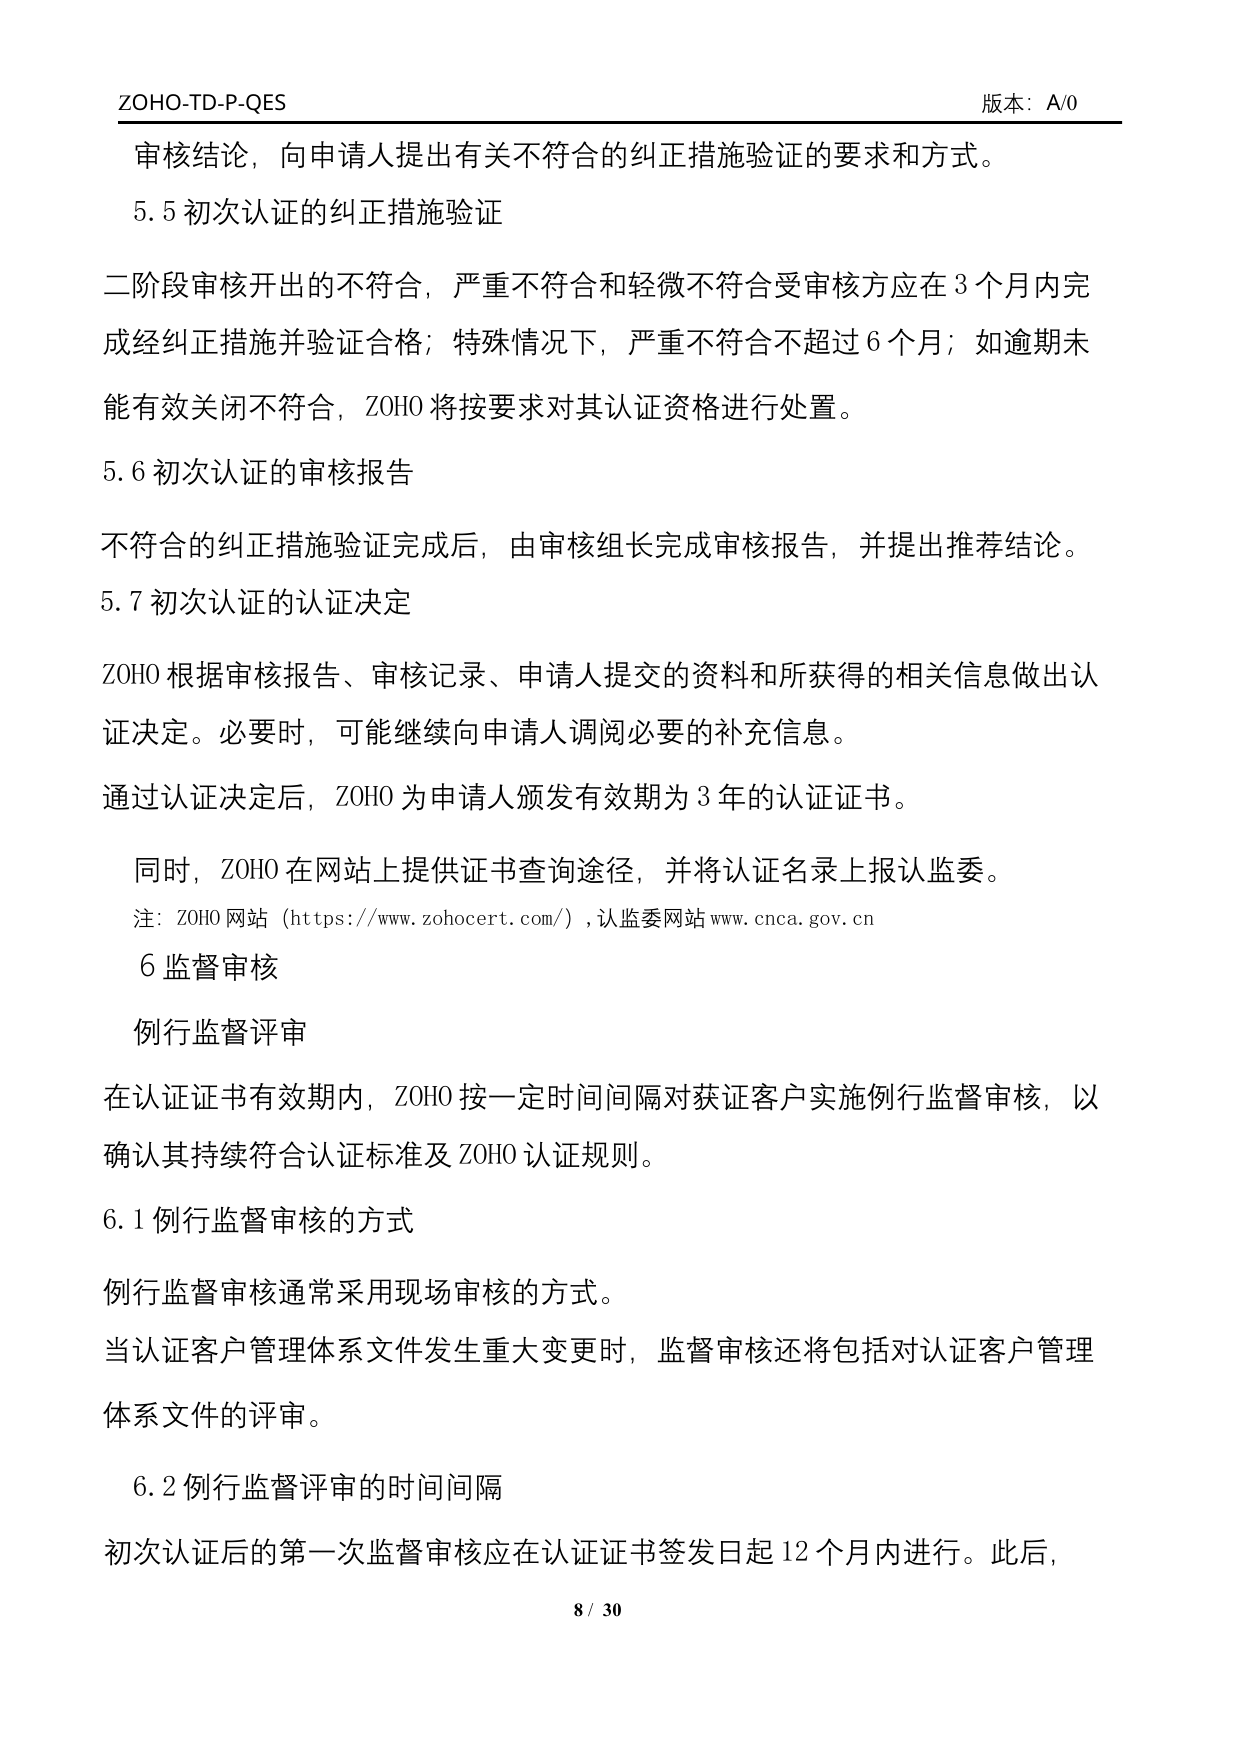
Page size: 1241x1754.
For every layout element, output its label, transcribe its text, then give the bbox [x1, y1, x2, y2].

text 成经纠正措施并验证合格；特殊情况下，严重不符合不超过6个月；如逾期未 [102, 300, 1240, 365]
text 例行监督评审 [133, 1018, 352, 1047]
text 6.2例行监督评审的时间间隔 [133, 1473, 561, 1502]
text 二阶段审核开出的不符合，严重不符合和轻微不符合受审核方应在3个月内完 [102, 271, 1240, 300]
text 例行监督审核通常采用现场审核的方式。 [102, 1278, 1240, 1307]
text 体系文件的评审。 [102, 1372, 1240, 1437]
text 5.7初次认证的认证决定 [99, 560, 1240, 625]
text 6.1例行监督审核的方式 [102, 1177, 1240, 1242]
text 能有效关闭不符合，ZOHO将按要求对其认证资格进行处置。 [102, 365, 1240, 430]
text 注：ZOHO网站（https://www.zohocert.com/）,认监委网站www.cnca.gov.cn [133, 908, 881, 930]
text 审核结论，向申请人提出有关不符合的纠正措施验证的要求和方式。 [133, 141, 1140, 170]
text 5.5初次认证的纠正措施验证 [133, 170, 1140, 235]
text 8 / 30 [573, 1567, 1240, 1629]
text ZOHO根据审核报告、审核记录、申请人提交的资料和所获得的相关信息做出认 [101, 661, 1240, 690]
text 不符合的纠正措施验证完成后，由审核组长完成审核报告，并提出推荐结论。 [99, 531, 1240, 560]
text 初次认证后的第一次监督审核应在认证证书签发日起12个月内进行。此后， [103, 1538, 1240, 1567]
text 确认其持续符合认证标准及ZOHO认证规则。 [102, 1112, 1240, 1177]
text 证决定。必要时，可能继续向申请人调阅必要的补充信息。 [101, 690, 1240, 755]
text 5.6初次认证的审核报告 [102, 430, 1240, 495]
text 同时，ZOHO在网站上提供证书查询途径，并将认证名录上报认监委。 [133, 856, 1181, 885]
text ６监督审核 [133, 953, 322, 982]
text 在认证证书有效期内，ZOHO按一定时间间隔对获证客户实施例行监督审核，以 [102, 1083, 1240, 1112]
text 当认证客户管理体系文件发生重大变更时，监督审核还将包括对认证客户管理 [102, 1307, 1240, 1372]
text 通过认证决定后，ZOHO为申请人颁发有效期为3年的认证证书。 [101, 755, 1240, 820]
text 版本：A/0 [981, 91, 1150, 115]
text ZOHO-TD-P-QES [118, 91, 367, 115]
